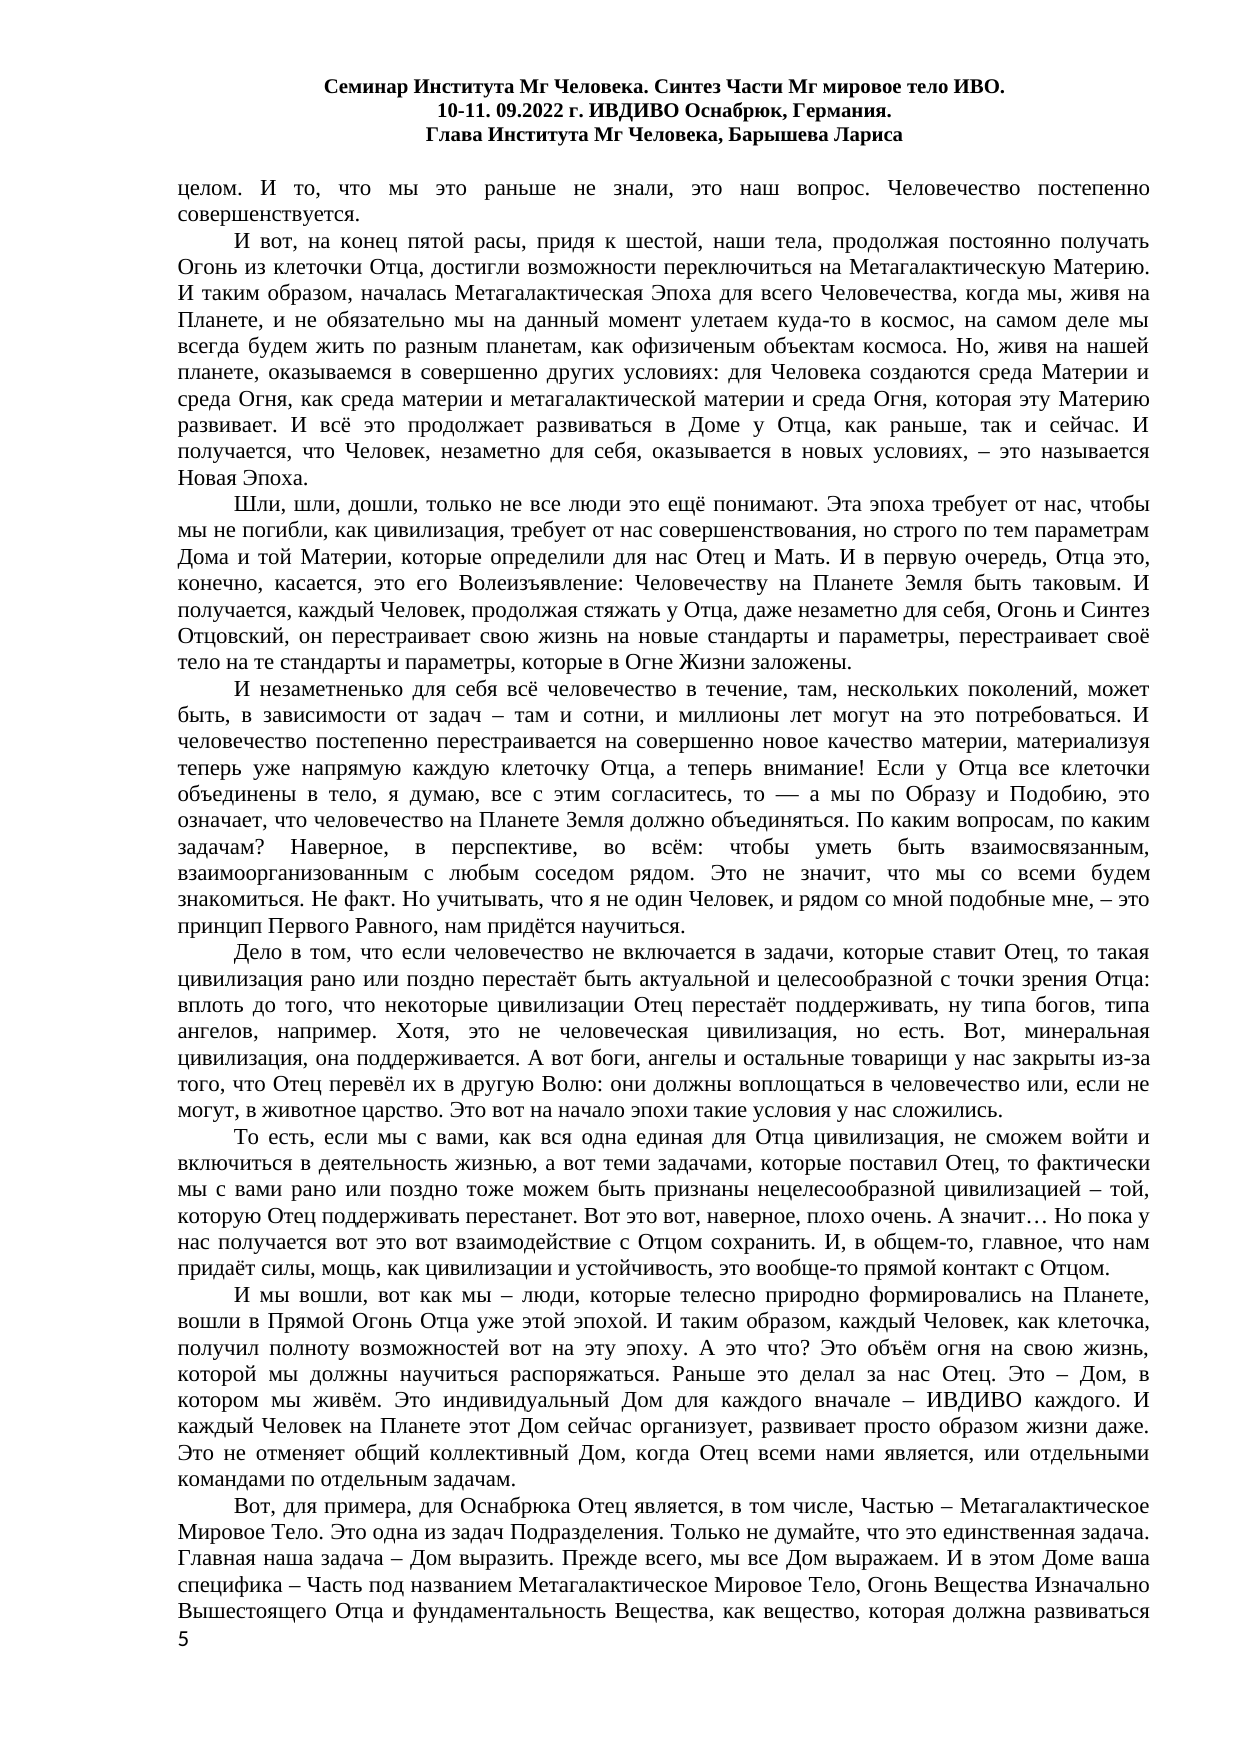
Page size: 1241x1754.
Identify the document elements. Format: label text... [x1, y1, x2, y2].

text И незаметненько для себя всё человечество в течение, там, нескольких поколений, может быть, в зависимости от задач – там и сотни, и миллионы лет могут на это потребоваться. И человечество постепенно перестраивается на совершенно новое качество материи, материализуя теперь уже напрямую каждую клеточку Отца, а теперь внимание! Если у Отца все клеточки объединены в тело, я думаю, все с этим согласитесь, то — а мы по Образу и Подобию, это означает, что человечество на Планете Земля должно объединяться. По каким вопросам, по каким задачам? Наверное, в перспективе, во всём: чтобы уметь быть взаимосвязанным, взаимоорганизованным с любым соседом рядом. Это не значит, что мы со всеми будем знакомиться. Не факт. Но учитывать, что я не один Человек, и рядом со мной подобные мне, – это принцип Первого Равного, нам придётся научиться. [177, 675, 1152, 938]
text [177, 1492, 1152, 1623]
text Шли, шли, дошли, только не все люди это ещё понимают. Эта эпоха требует от нас, чтобы мы не погибли, как цивилизация, требует от нас совершенствования, но строго по тем параметрам Дома и той Материи, которые определили для нас Отец и Мать. И в первую очередь, Отца это, конечно, касается, это его Волеизъявление: Человечеству на Планете Земля быть таковым. И получается, каждый Человек, продолжая стяжать у Отца, даже незаметно для себя, Огонь и Синтез Отцовский, он перестраивает свою жизнь на новые стандарты и параметры, перестраивает своё тело на те стандарты и параметры, которые в Огне Жизни заложены. [177, 490, 1152, 675]
text И вот, на конец пятой расы, придя к шестой, наши тела, продолжая постоянно получать Огонь из клеточки Отца, достигли возможности переключиться на Метагалактическую Материю. И таким образом, началась Метагалактическая Эпоха для всего Человечества, когда мы, живя на Планете, и не обязательно мы на данный момент улетаем куда-то в космос, на самом деле мы всегда будем жить по разным планетам, как офизиченым объектам космоса. Но, живя на нашей планете, оказываемся в совершенно других условиях: для Человека создаются среда Материи и среда Огня, как среда материи и метагалактической материи и среда Огня, которая эту Материю развивает. И всё это продолжает развиваться в Доме у Отца, как раньше, так и сейчас. И получается, что Человек, незаметно для себя, оказывается в новых условиях, – это называется Новая Эпоха. [177, 227, 1152, 490]
text То есть, если мы с вами, как вся одна единая для Отца цивилизация, не сможем войти и включиться в деятельность жизнью, а вот теми задачами, которые поставил Отец, то фактически мы с вами рано или поздно тоже можем быть признаны нецелесообразной цивилизацией – той, которую Отец поддерживать перестанет. Вот это вот, наверное, плохо очень. А значит… Но пока у нас получается вот это вот взаимодействие с Отцом сохранить. И, в общем-то, главное, что нам придаёт силы, мощь, как цивилизации и устойчивость, это вообще-то прямой контакт с Отцом. [177, 1123, 1152, 1281]
text Дело в том, что если человечество не включается в задачи, которые ставит Отец, то такая цивилизация рано или поздно перестаёт быть актуальной и целесообразной с точки зрения Отца: вплоть до того, что некоторые цивилизации Отец перестаёт поддерживать, ну типа богов, типа ангелов, например. Хотя, это не человеческая цивилизация, но есть. Вот, минеральная цивилизация, она поддерживается. А вот боги, ангелы и остальные товарищи у нас закрыты из-за того, что Отец перевёл их в другую Волю: они должны воплощаться в человечество или, если не могут, в животное царство. Это вот на начало эпохи такие условия у нас сложились. [177, 938, 1152, 1123]
text И мы вошли, вот как мы – люди, которые телесно природно формировались на Планете, вошли в Прямой Огонь Отца уже этой эпохой. И таким образом, каждый Человек, как клеточка, получил полноту возможностей вот на эту эпоху. А это что? Это объём огня на свою жизнь, которой мы должны научиться распоряжаться. Раньше это делал за нас Отец. Это – Дом, в котором мы живём. Это индивидуальный Дом для каждого вначале – ИВДИВО каждого. И каждый Человек на Планете этот Дом сейчас организует, развивает просто образом жизни даже. Это не отменяет общий коллективный Дом, когда Отец всеми нами является, или отдельными командами по отдельным задачам. [177, 1281, 1152, 1492]
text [177, 174, 1152, 227]
